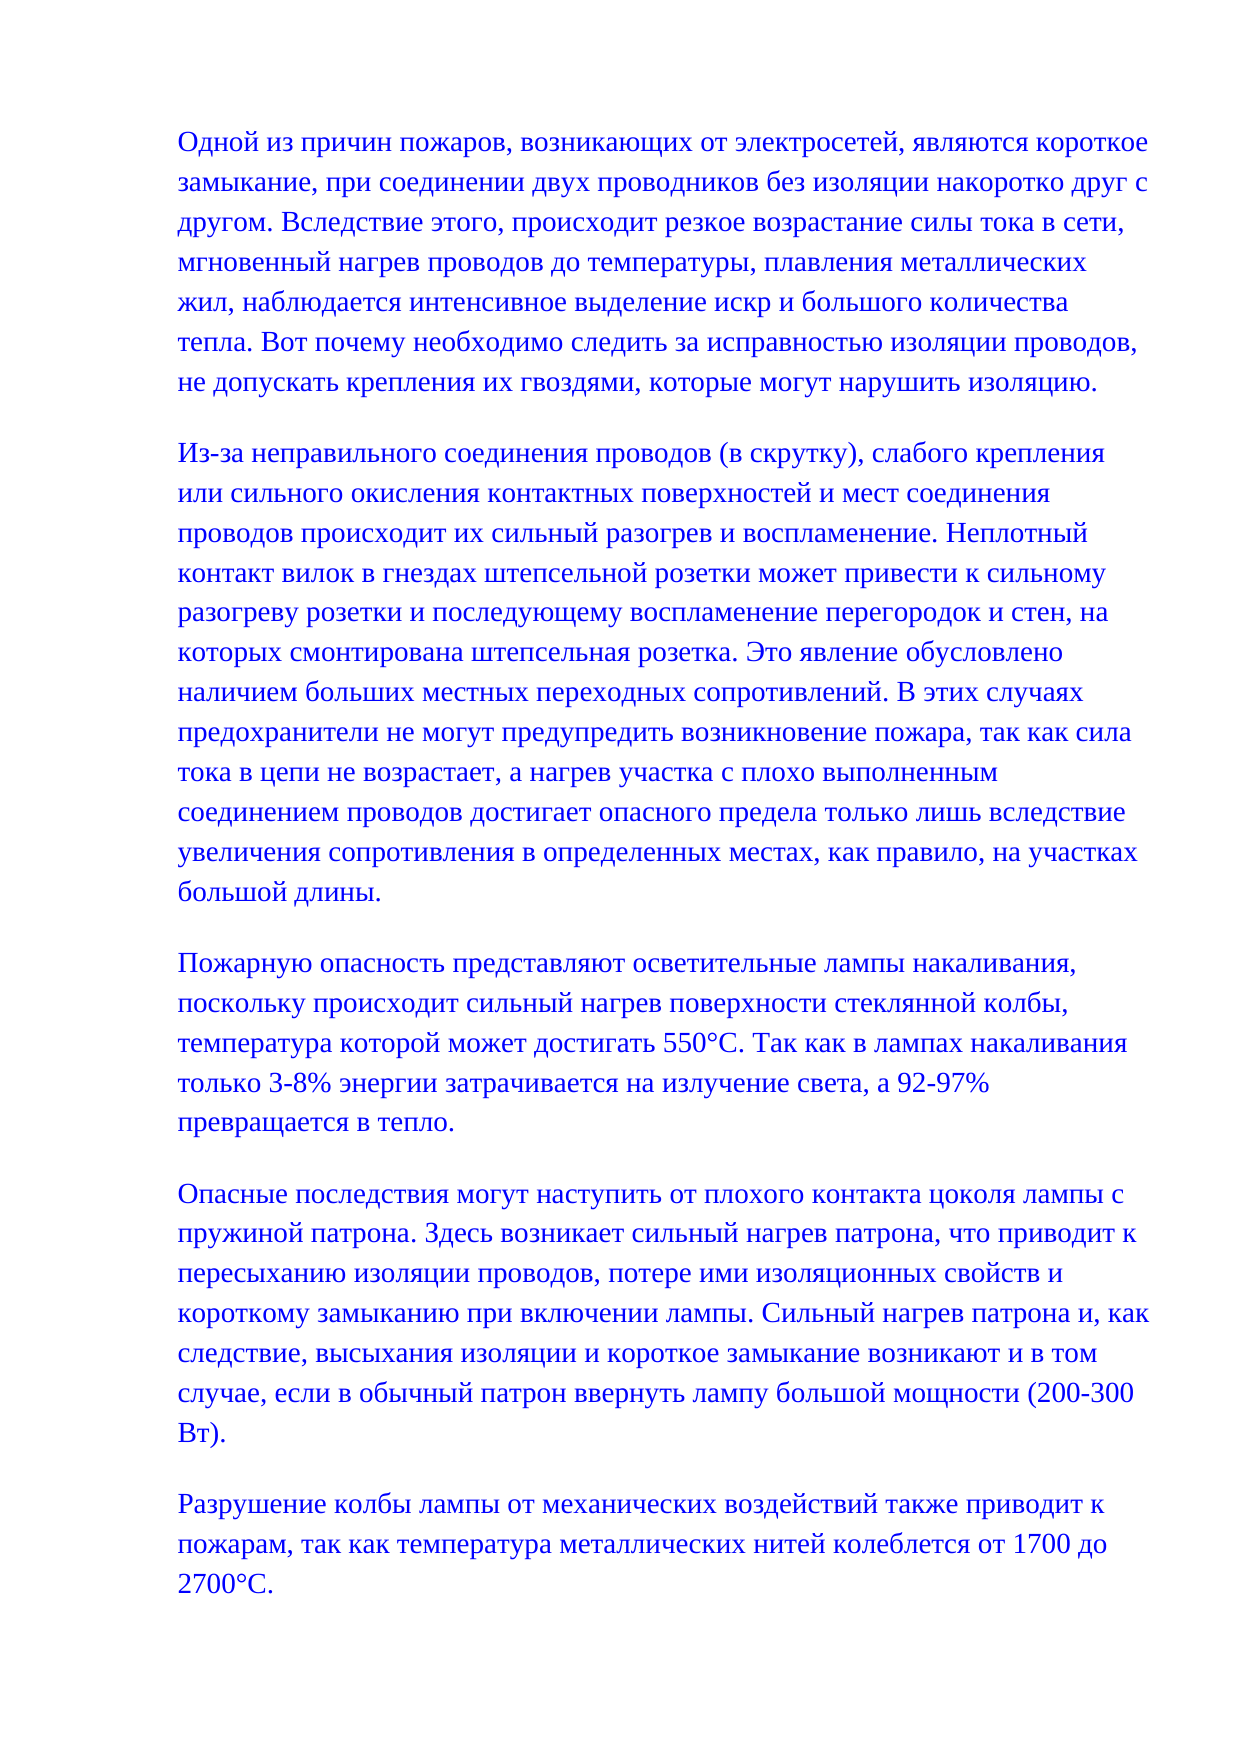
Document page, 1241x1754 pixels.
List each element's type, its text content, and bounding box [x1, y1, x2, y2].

text Опасные последствия могут наступить от плохого контакта цоколя лампы с пружиной патрона. Здесь возникает сильный нагрев патрона, что приводит к пересыханию изоляции проводов, потере ими изоляционных свойств и короткому замыканию при включении лампы. Сильный нагрев патрона и, как следствие, высыхания изоляции и короткое замыкание возникают и в том случае, если в обычный патрон ввернуть лампу большой мощности (200-300 Вт). [177, 1169, 1152, 1449]
text Одной из причин пожаров, возникающих от электросетей, являются короткое замыкание, при соединении двух проводников без изоляции накоротко друг с другом. Вследствие этого, происходит резкое возрастание силы тока в сети, мгновенный нагрев проводов до температуры, плавления металлических жил, наблюдается интенсивное выделение искр и большого количества тепла. Вот почему необходимо следить за исправностью изоляции проводов, не допускать крепления их гвоздями, которые могут нарушить изоляцию. [177, 118, 1152, 397]
text Из-за неправильного соединения проводов (в скрутку), слабого крепления или сильного окисления контактных поверхностей и мест соединения проводов происходит их сильный разогрев и воспламенение. Неплотный контакт вилок в гнездах штепсельной розетки может привести к сильному разогреву розетки и последующему воспламенение перегородок и стен, на которых смонтирована штепсельная розетка. Это явление обусловлено наличием больших местных переходных сопротивлений. В этих случаях предохранители не могут предупредить возникновение пожара, так как сила тока в цепи не возрастает, а нагрев участка с плохо выполненным соединением проводов достигает опасного предела только лишь вследствие увеличения сопротивления в определенных местах, как правило, на участках большой длины. [177, 429, 1152, 907]
text Разрушение колбы лампы от механических воздействий также приводит к пожарам, так как температура металлических нитей колеблется от 1700 до 2700°С. [177, 1480, 1152, 1599]
text Пожарную опасность представляют осветительные лампы накаливания, поскольку происходит сильный нагрев поверхности стеклянной колбы, температура которой может достигать 550°С. Так как в лампах накаливания только 3-8% энергии затрачивается на излучение света, а 92-97% превращается в тепло. [177, 939, 1152, 1138]
